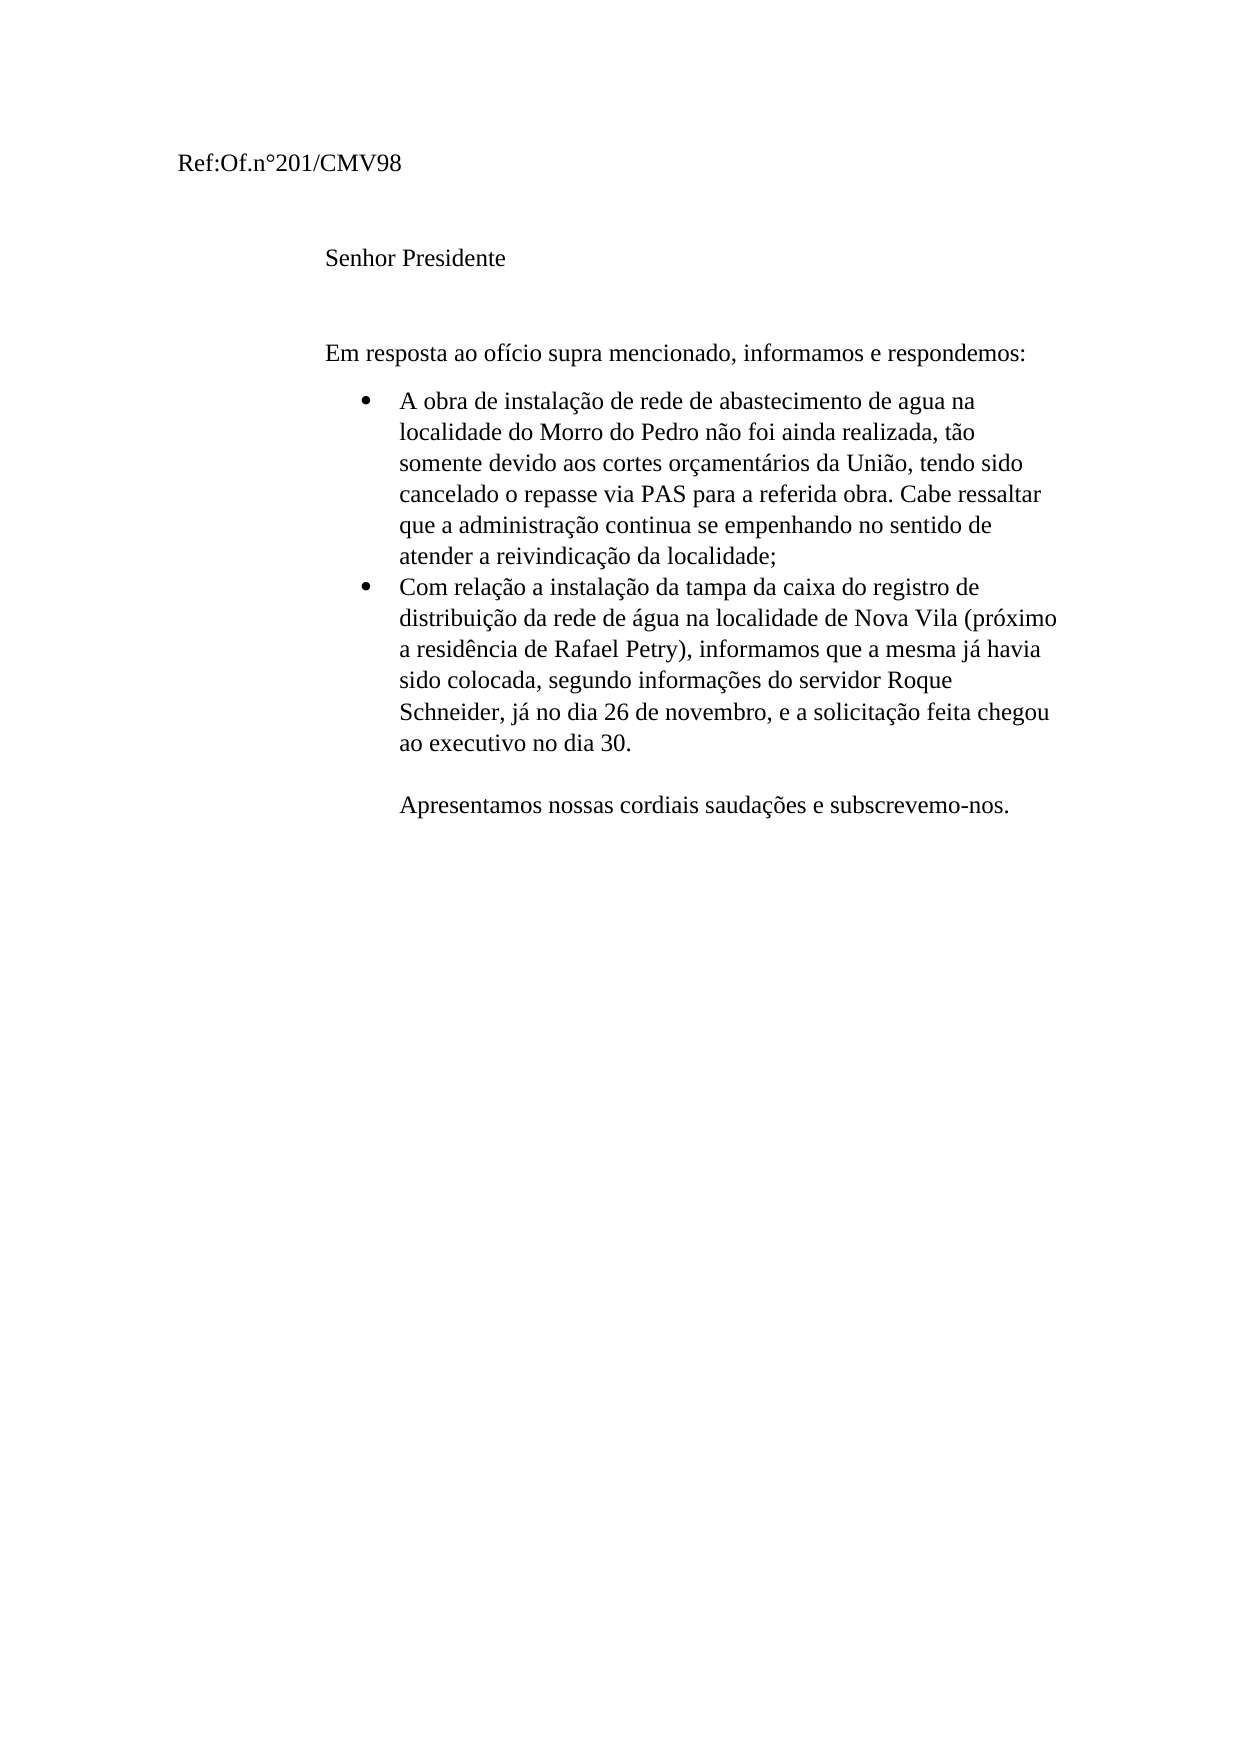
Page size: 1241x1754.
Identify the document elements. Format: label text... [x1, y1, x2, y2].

text Ref:Of.n°201/CMV98 [177, 148, 1063, 176]
list Apresentamos nossas cordiais saudações e subscrevemo-nos. [399, 790, 1063, 818]
list Com relação a instalação da tampa da caixa do registro de distribuição da rede de água na localidade de Nova Vila (próximo a residência de Rafael Petry), informamos que a mesma já havia sido colocada, segundo informações do servidor Roque Schneider, já no dia 26 de novembro, e a solicitação feita chegou ao executivo no dia 30. [362, 572, 1063, 756]
list A obra de instalação de rede de abastecimento de agua na localidade do Morro do Pedro não foi ainda realizada, tão somente devido aos cortes orçamentários da União, tendo sido cancelado o repasse via PAS para a referida obra. Cabe ressaltar que a administração continua se empenhando no sentido de atender a reivindicação da localidade; [362, 386, 1063, 570]
text Senhor Presidente [177, 243, 1063, 272]
text Em resposta ao ofício supra mencionado, informamos e respondemos: [177, 338, 1063, 367]
